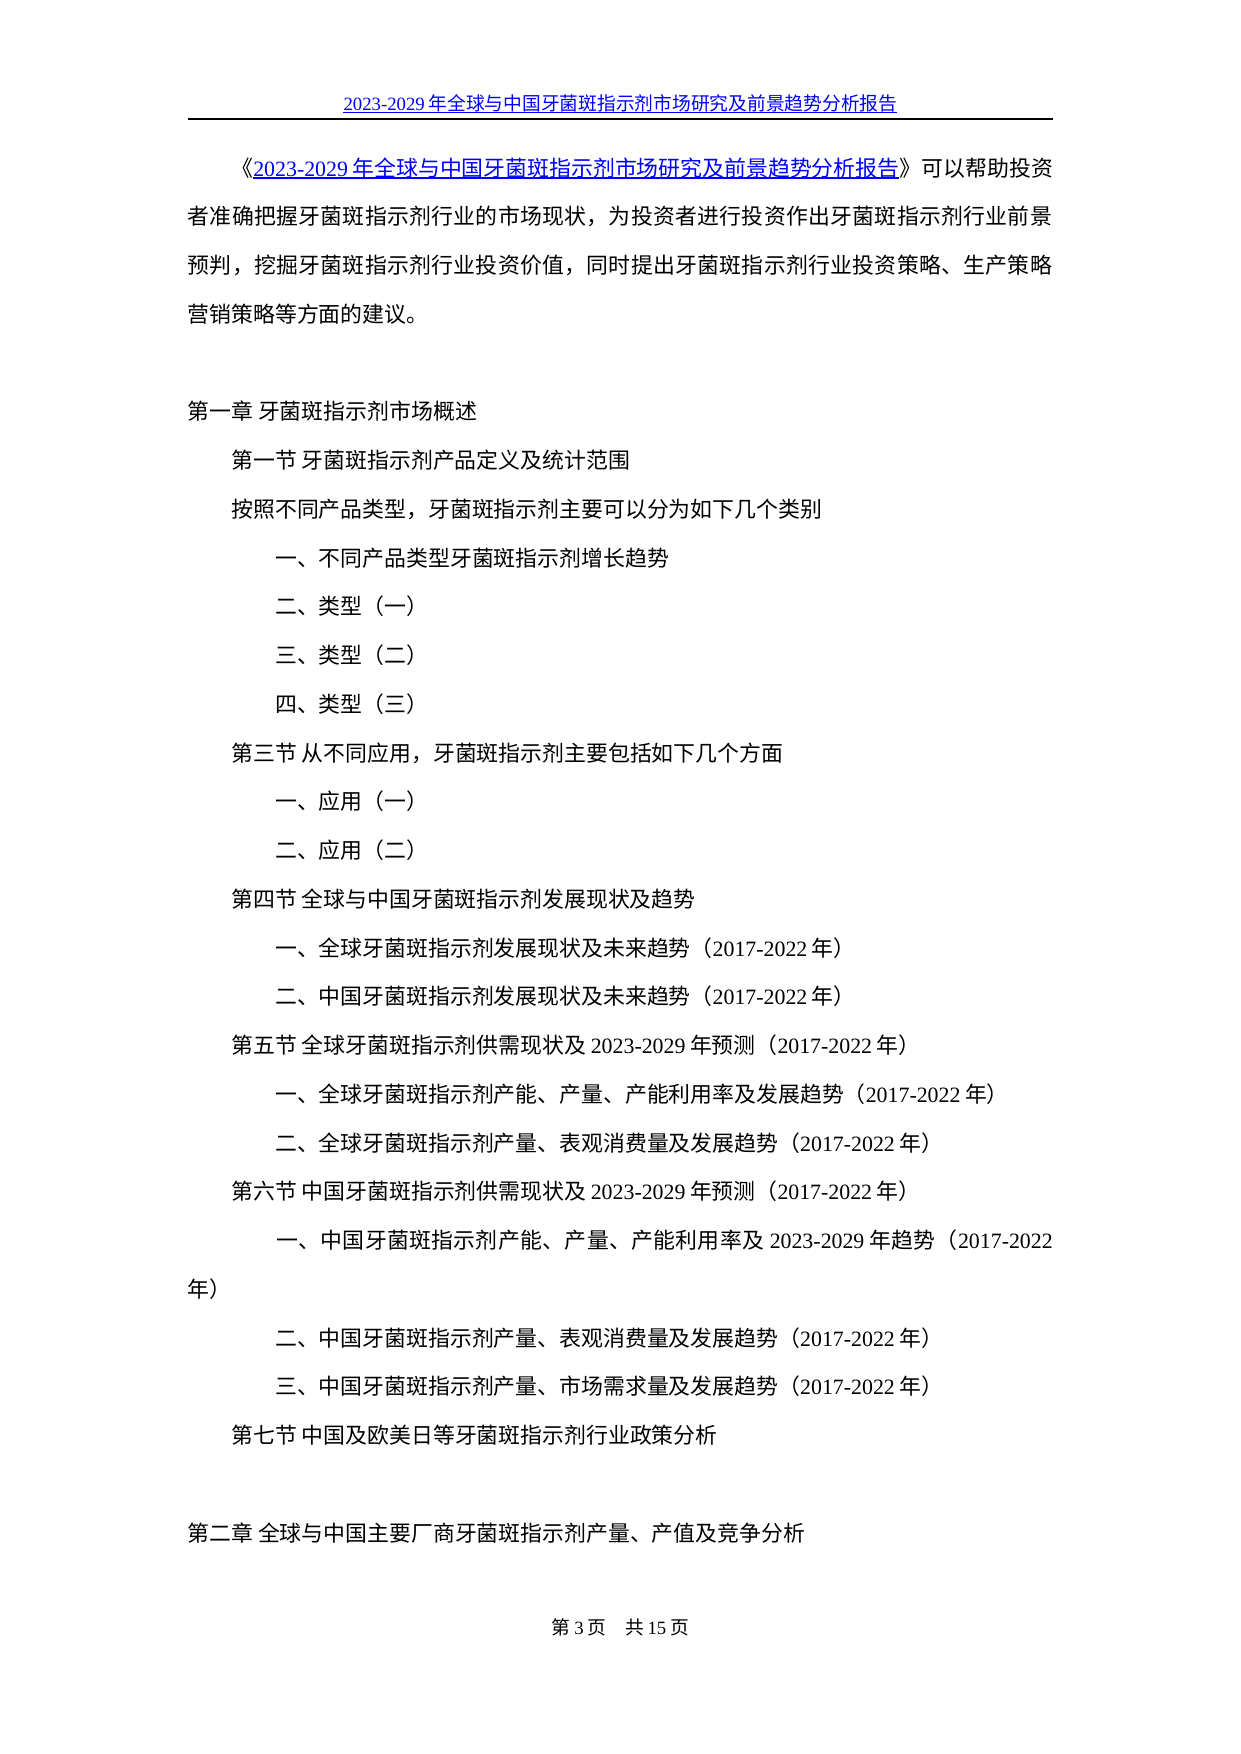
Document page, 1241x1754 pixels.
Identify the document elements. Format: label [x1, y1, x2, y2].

text [187, 150, 1053, 1548]
